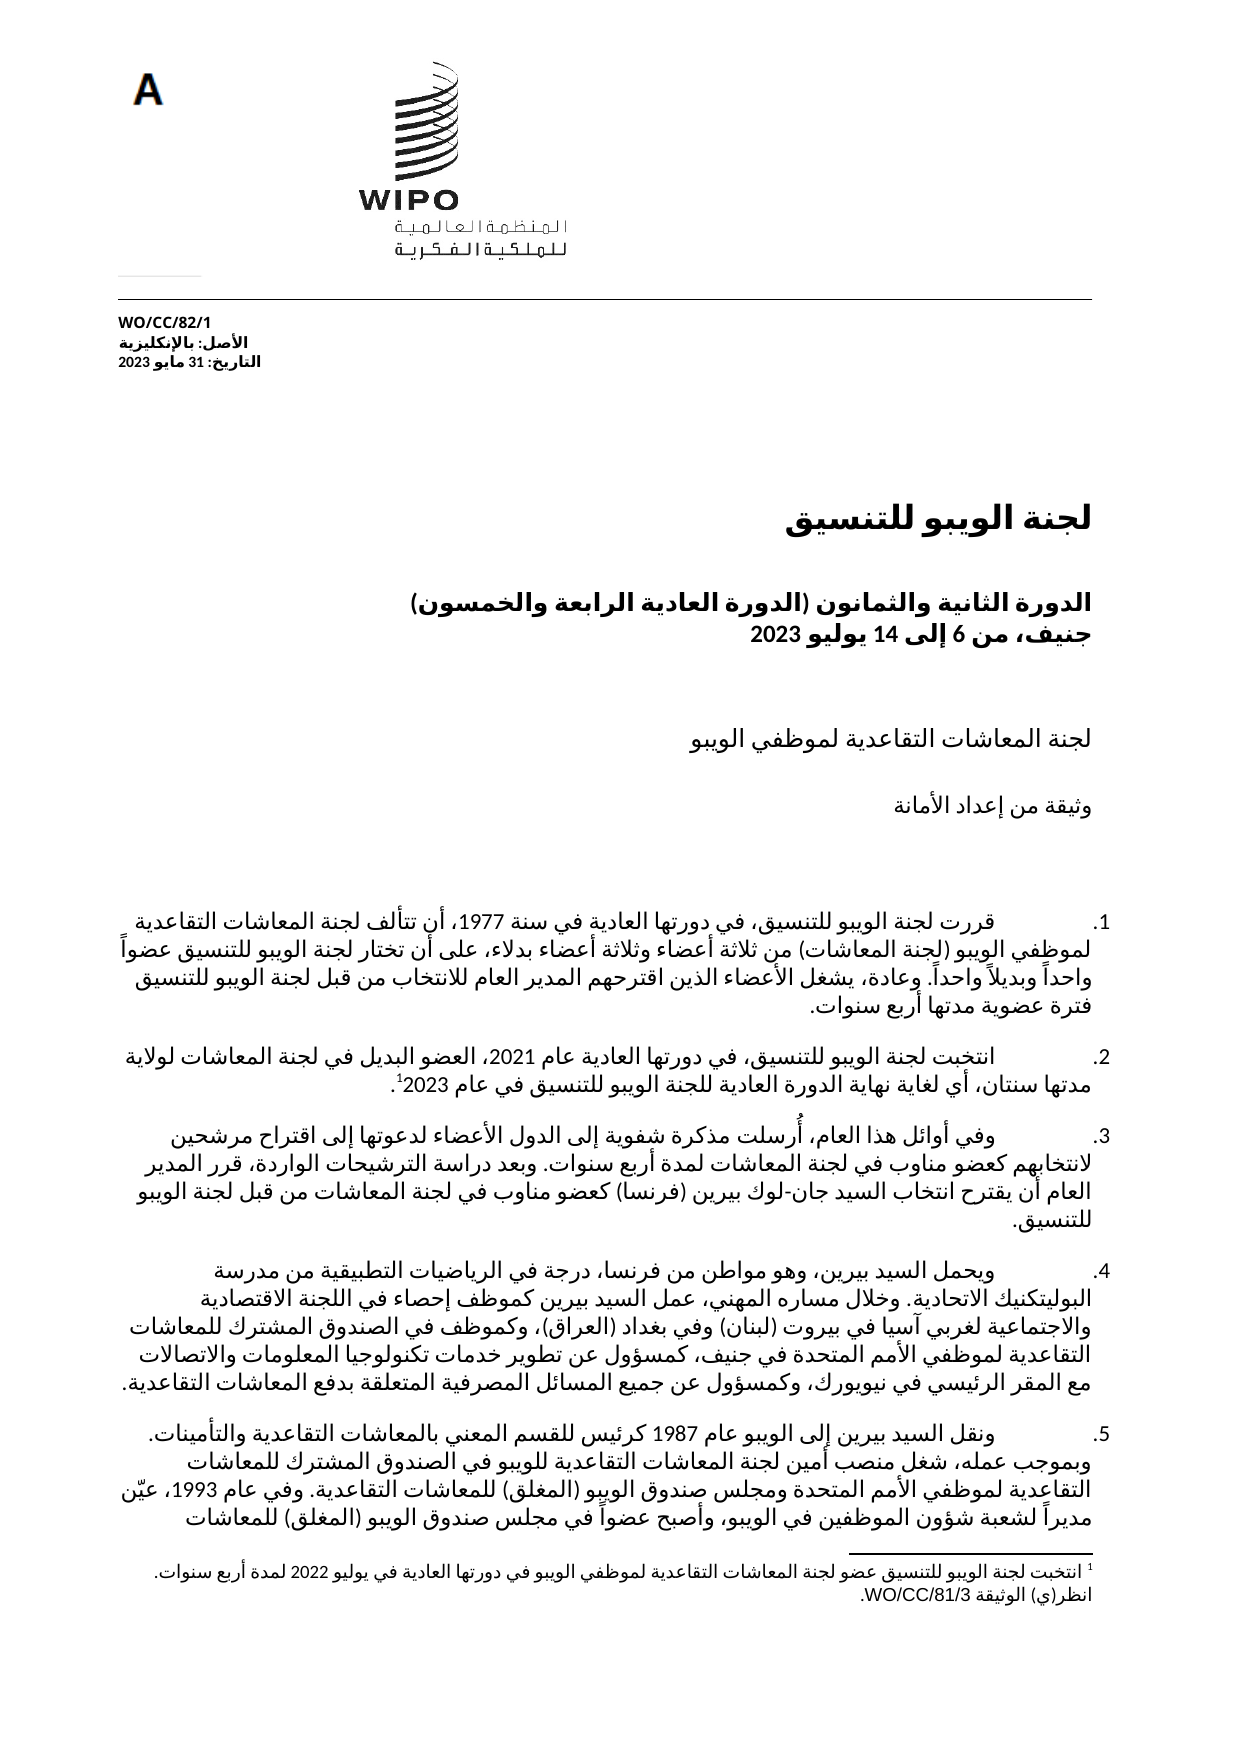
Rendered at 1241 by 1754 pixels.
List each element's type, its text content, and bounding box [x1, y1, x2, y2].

subtitle لجنة الويبو للتنسيق [118, 497, 1092, 537]
text وثيقة من إعداد الأمانة [118, 791, 1092, 819]
text الدورة الثانية والثمانون (الدورة العادية الرابعة والخمسون) [118, 587, 1092, 618]
text وفي أوائل هذا العام، أُرسلت مذكرة شفوية إلى الدول الأعضاء لدعوتها إلى اقتراح مرشحين لانتخابهم كعضو مناوب في لجنة المعاشات لمدة أربع سنوات. وبعد دراسة الترشيحات الواردة، قرر المدير العام أن يقترح انتخاب السيد جان-لوك بيرين (فرنسا) كعضو مناوب في لجنة المعاشات من قبل لجنة الويبو للتنسيق. [118, 1121, 1092, 1233]
picture [118, 58, 203, 278]
text جنيف، من 6 إلى 14 يوليو 2023 [118, 618, 1092, 648]
text WO/CC/82/1 [118, 312, 1092, 333]
text قررت لجنة الويبو للتنسيق، في دورتها العادية في سنة 1977، أن تتألف لجنة المعاشات التقاعدية لموظفي الويبو (لجنة المعاشات) من ثلاثة أعضاء وثلاثة أعضاء بدلاء، على أن تختار لجنة الويبو للتنسيق عضواً واحداً وبديلاً واحداً. وعادة، يشغل الأعضاء الذين اقترحهم المدير العام للانتخاب من قبل لجنة الويبو للتنسيق فترة عضوية مدتها أربع سنوات. [118, 907, 1092, 1019]
text ويحمل السيد بيرين، وهو مواطن من فرنسا، درجة في الرياضيات التطبيقية من مدرسة البوليتكنيك الاتحادية. وخلال مساره المهني، عمل السيد بيرين كموظف إحصاء في اللجنة الاقتصادية والاجتماعية لغربي آسيا في بيروت (لبنان) وفي بغداد (العراق)، وكموظف في الصندوق المشترك للمعاشات التقاعدية لموظفي الأمم المتحدة في جنيف، كمسؤول عن تطوير خدمات تكنولوجيا المعلومات والاتصالات مع المقر الرئيسي في نيويورك، وكمسؤول عن جميع المسائل المصرفية المتعلقة بدفع المعاشات التقاعدية. [118, 1256, 1092, 1396]
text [118, 1419, 1092, 1531]
text انتخبت لجنة الويبو للتنسيق، في دورتها العادية عام 2021، العضو البديل في لجنة المعاشات لولاية مدتها سنتان، أي لغاية نهاية الدورة العادية للجنة الويبو للتنسيق في عام 2023. [118, 1042, 1092, 1098]
picture [356, 58, 574, 267]
text الأصل: بالإنكليزية [118, 333, 1092, 353]
text لجنة المعاشات التقاعدية لموظفي الويبو [118, 723, 1092, 754]
text التاريخ: 31 مايو 2023 [118, 353, 1092, 372]
